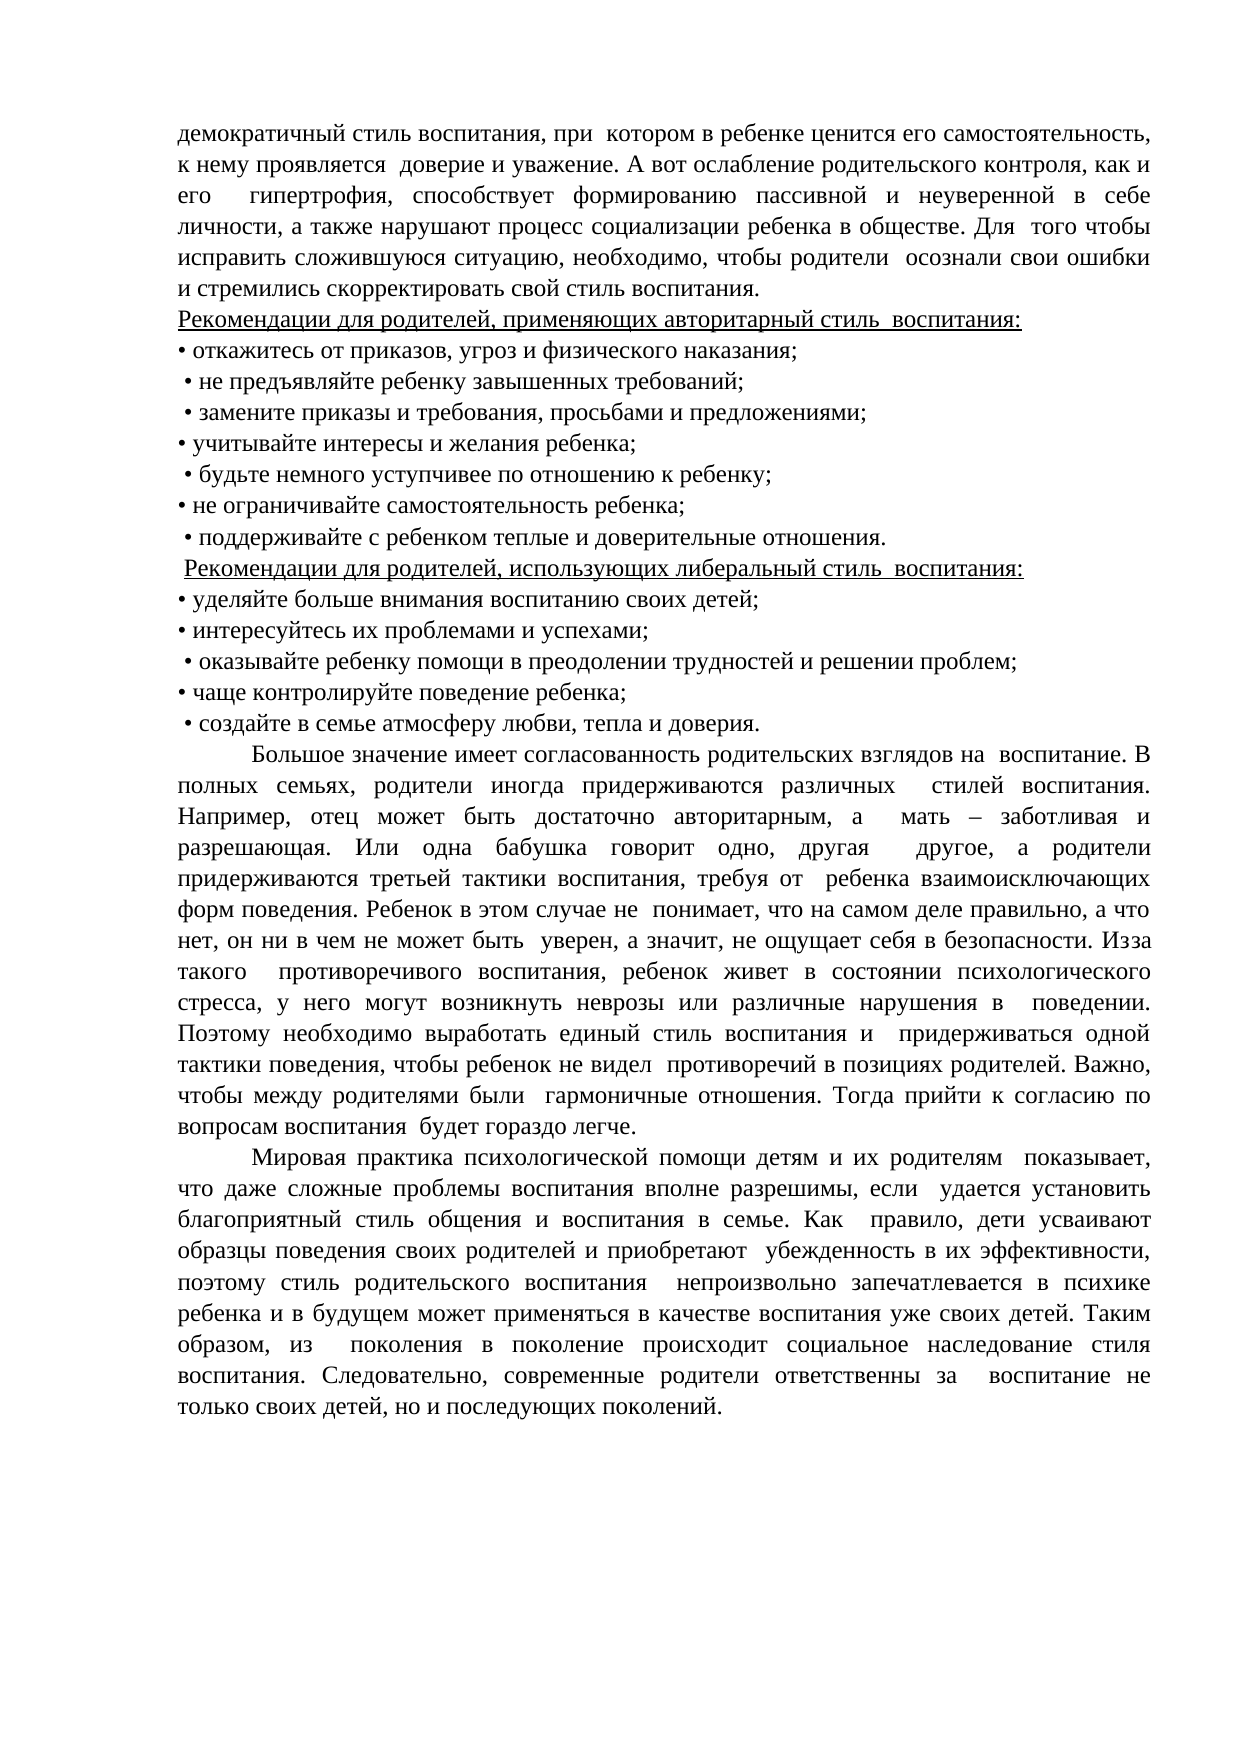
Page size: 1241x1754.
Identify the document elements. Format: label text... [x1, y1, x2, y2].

text • откажитесь от приказов, угроз и физического наказания; [177, 335, 1152, 364]
text • не предъявляйте ребенку завышенных требований; [177, 366, 1152, 395]
text • не ограничивайте самостоятельность ребенка; [177, 491, 1152, 519]
text • учитывайте интересы и желания ребенка; [177, 428, 1152, 457]
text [177, 118, 1152, 302]
text Рекомендации для родителей, применяющих авторитарный стиль воспитания: [177, 304, 1152, 333]
text • уделяйте больше внимания воспитанию своих детей; [177, 584, 1152, 612]
text • поддерживайте с ребенком теплые и доверительные отношения. [177, 522, 1152, 550]
text • интересуйтесь их проблемами и успехами; [177, 615, 1152, 643]
text Большое значение имеет согласованность родительских взглядов на воспитание. В полных семьях, родители иногда придерживаются различных стилей воспитания. Например, отец может быть достаточно авторитарным, а мать – заботливая и разрешающая. Или одна бабушка говорит одно, другая другое, а родители придерживаются третьей тактики воспитания, требуя от ребенка взаимоисключающих форм поведения. Ребенок в этом случае не понимает, что на самом деле правильно, а что нет, он ни в чем не может быть уверен, а значит, не ощущает себя в безопасности. Из­за такого противоречивого воспитания, ребенок живет в состоянии психологического стресса, у него могут возникнуть неврозы или различные нарушения в поведении. Поэтому необходимо выработать единый стиль воспитания и придерживаться одной тактики поведения, чтобы ребенок не видел противоречий в позициях родителей. Важно, чтобы между родителями были гармоничные отношения. Тогда прийти к согласию по вопросам воспитания будет гораздо легче. [177, 739, 1152, 1140]
text Мировая практика психологической помощи детям и их родителям показывает, что даже сложные проблемы воспитания вполне разрешимы, если удается установить благоприятный стиль общения и воспитания в семье. Как правило, дети усваивают образцы поведения своих родителей и приобретают убежденность в их эффективности, поэтому стиль родительского воспитания непроизвольно запечатлевается в психике ребенка и в будущем может применяться в качестве воспитания уже своих детей. Таким образом, из поколения в поколение происходит социальное наследование стиля воспитания. Следовательно, современные родители ответственны за воспитание не только своих детей, но и последующих поколений. [177, 1142, 1152, 1419]
text • чаще контролируйте поведение ребенка; [177, 677, 1152, 706]
text Рекомендации для родителей, использующих либеральный стиль воспитания: [177, 553, 1152, 581]
text • будьте немного уступчивее по отношению к ребенку; [177, 459, 1152, 488]
text • создайте в семье атмосферу любви, тепла и доверия. [177, 708, 1152, 737]
text • оказывайте ребенку помощи в преодолении трудностей и решении проблем; [177, 646, 1152, 674]
text • замените приказы и требования, просьбами и предложениями; [177, 397, 1152, 426]
